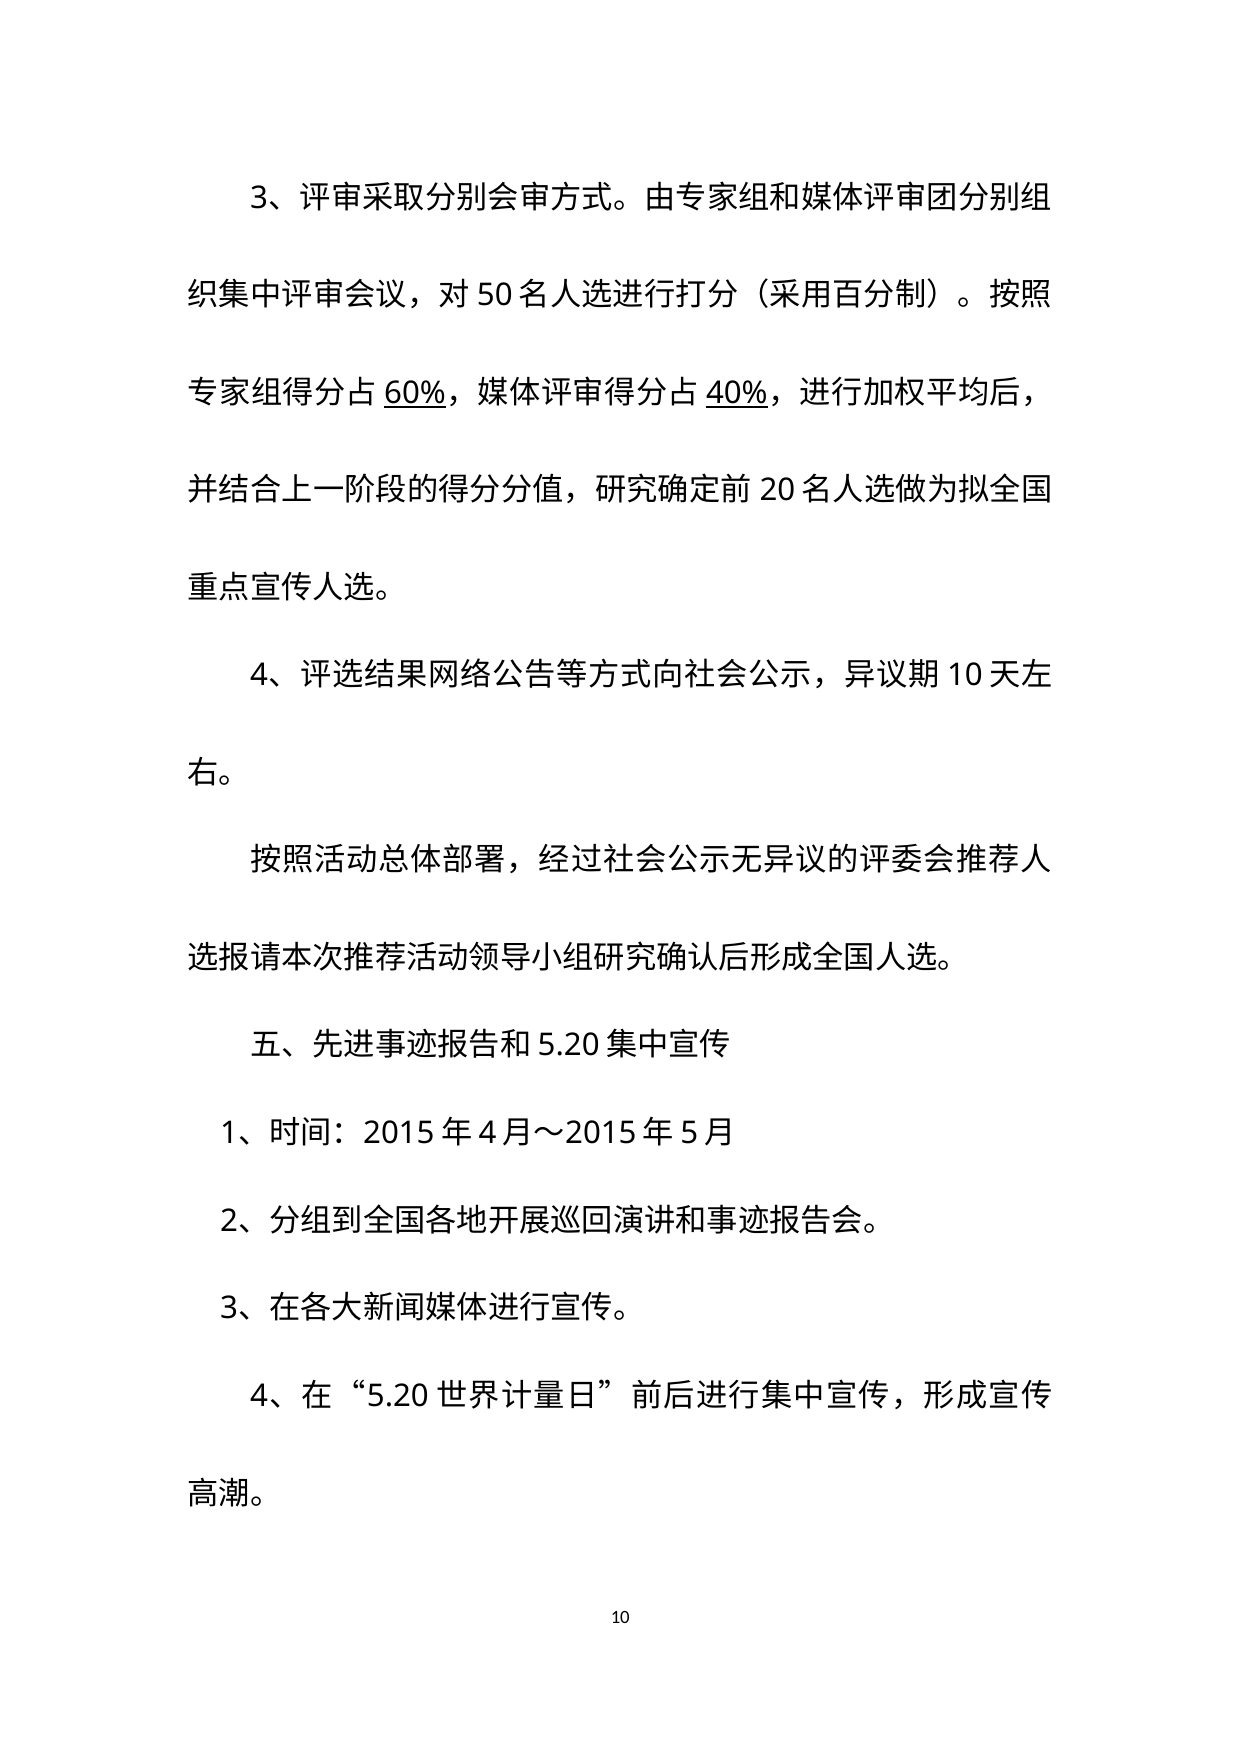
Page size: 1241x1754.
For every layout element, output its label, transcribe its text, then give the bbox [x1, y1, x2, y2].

text 3、在各大新闻媒体进行宣传。 [187, 1273, 1053, 1338]
text 4、在“5.20世界计量日”前后进行集中宣传，形成宣传高潮。 [187, 1361, 1053, 1523]
text 2、分组到全国各地开展巡回演讲和事迹报告会。 [187, 1185, 1053, 1250]
text 按照活动总体部署，经过社会公示无异议的评委会推荐人选报请本次推荐活动领导小组研究确认后形成全国人选。 [187, 825, 1053, 987]
text 4、评选结果网络公告等方式向社会公示，异议期10天左右。 [187, 639, 1053, 802]
text 3、评审采取分别会审方式。由专家组和媒体评审团分别组织集中评审会议，对50名人选进行打分（采用百分制）。按照专家组得分占60%，媒体评审得分占40%，进行加权平均后，并结合上一阶段的得分分值，研究确定前20名人选做为拟全国重点宣传人选。 [187, 162, 1053, 617]
text 五、先进事迹报告和5.20集中宣传 [187, 1010, 1053, 1075]
text 1、时间：2015年4月～2015年5月 [187, 1097, 1053, 1162]
